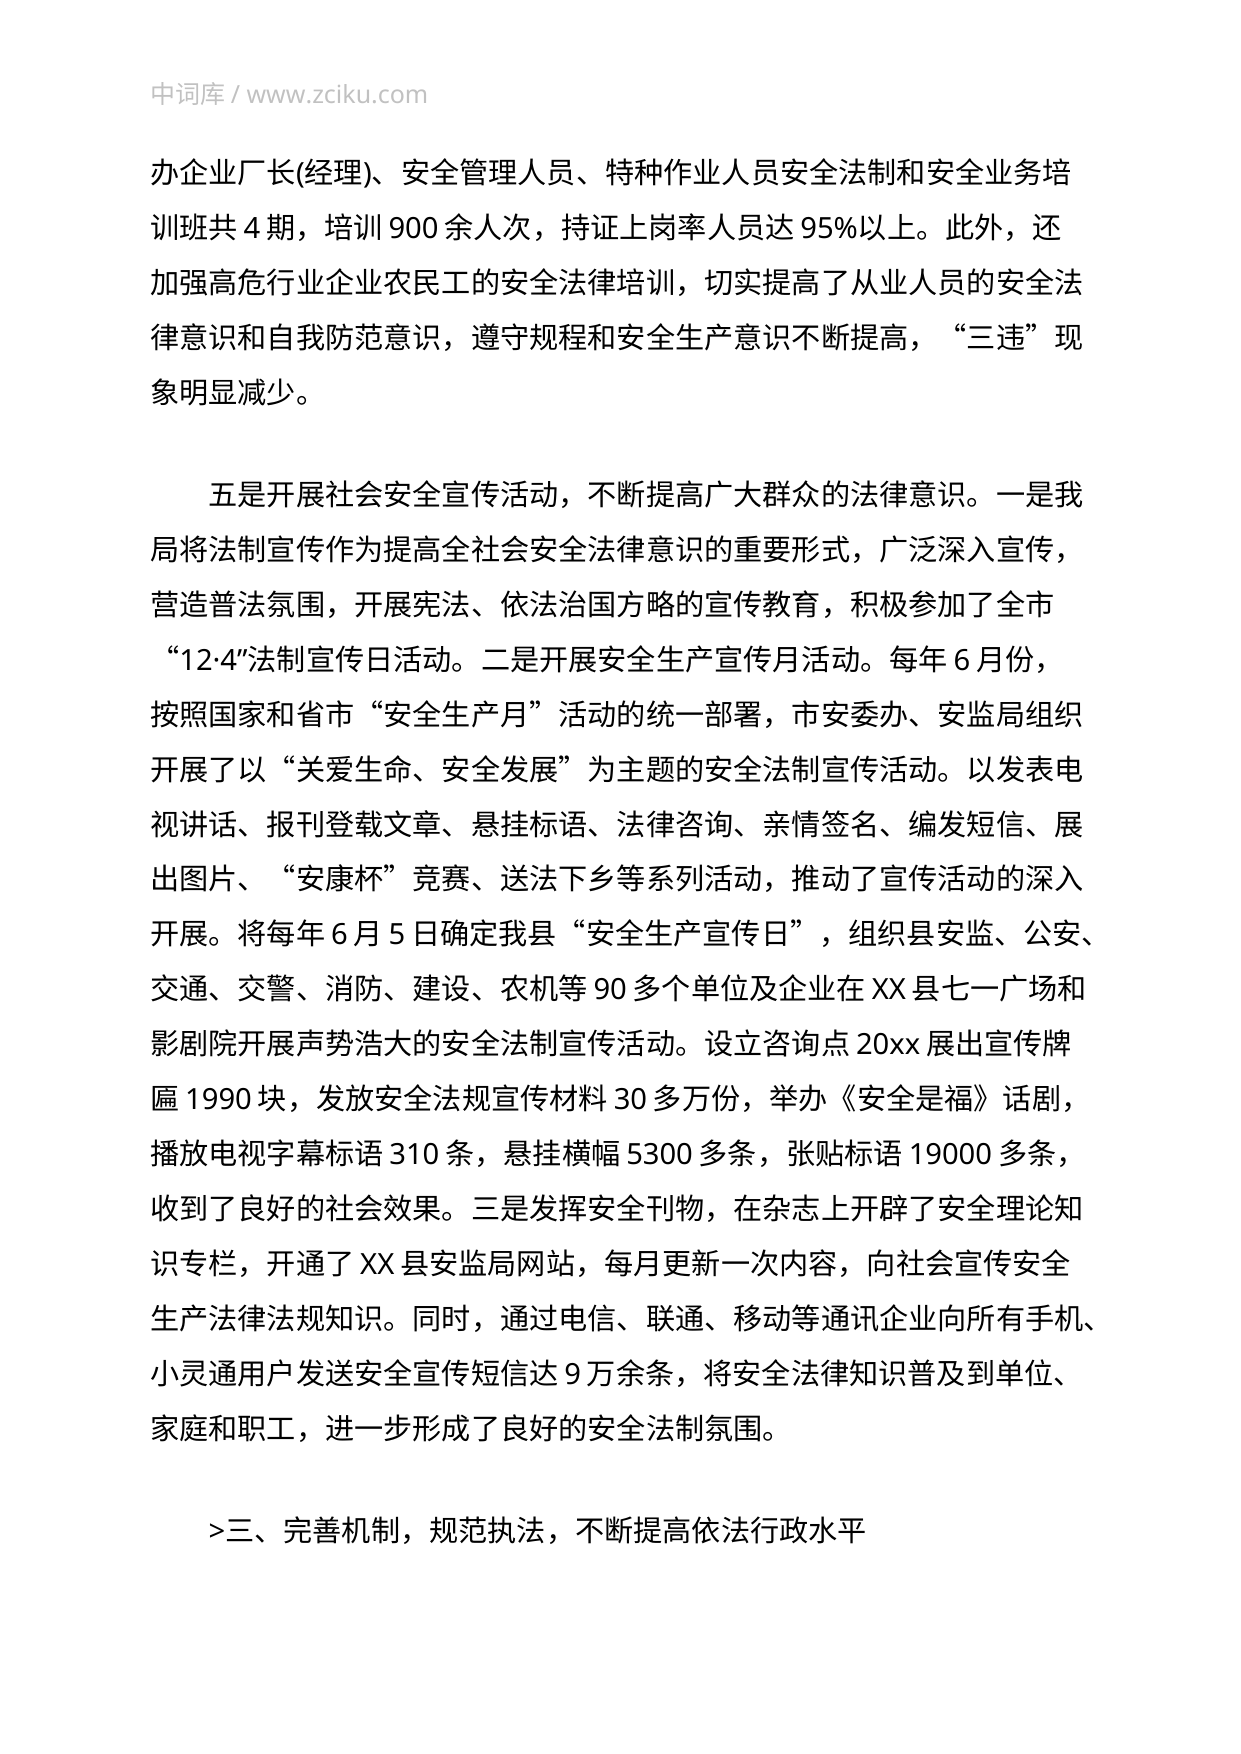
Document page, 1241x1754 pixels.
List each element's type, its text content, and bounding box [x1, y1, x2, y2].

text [150, 150, 1090, 412]
text >三、完善机制，规范执法，不断提高依法行政水平 [150, 1507, 1090, 1550]
text 五是开展社会安全宣传活动，不断提高广大群众的法律意识。一是我局将法制宣传作为提高全社会安全法律意识的重要形式，广泛深入宣传，营造普法氛围，开展宪法、依法治国方略的宣传教育，积极参加了全市“12·4”法制宣传日活动。二是开展安全生产宣传月活动。每年6月份，按照国家和省市“安全生产月”活动的统一部署，市安委办、安监局组织开展了以“关爱生命、安全发展”为主题的安全法制宣传活动。以发表电视讲话、报刊登载文章、悬挂标语、法律咨询、亲情签名、编发短信、展出图片、“安康杯”竞赛、送法下乡等系列活动，推动了宣传活动的深入开展。将每年6月5日确定我县“安全生产宣传日”，组织县安监、公安、交通、交警、消防、建设、农机等90多个单位及企业在XX县七一广场和影剧院开展声势浩大的安全法制宣传活动。设立咨询点20xx展出宣传牌匾1990块，发放安全法规宣传材料30多万份，举办《安全是福》话剧，播放电视字幕标语310条，悬挂横幅5300多条，张贴标语19000多条，收到了良好的社会效果。三是发挥安全刊物，在杂志上开辟了安全理论知识专栏，开通了XX县安监局网站，每月更新一次内容，向社会宣传安全生产法律法规知识。同时，通过电信、联通、移动等通讯企业向所有手机、小灵通用户发送安全宣传短信达9万余条，将安全法律知识普及到单位、家庭和职工，进一步形成了良好的安全法制氛围。 [150, 472, 1090, 1448]
